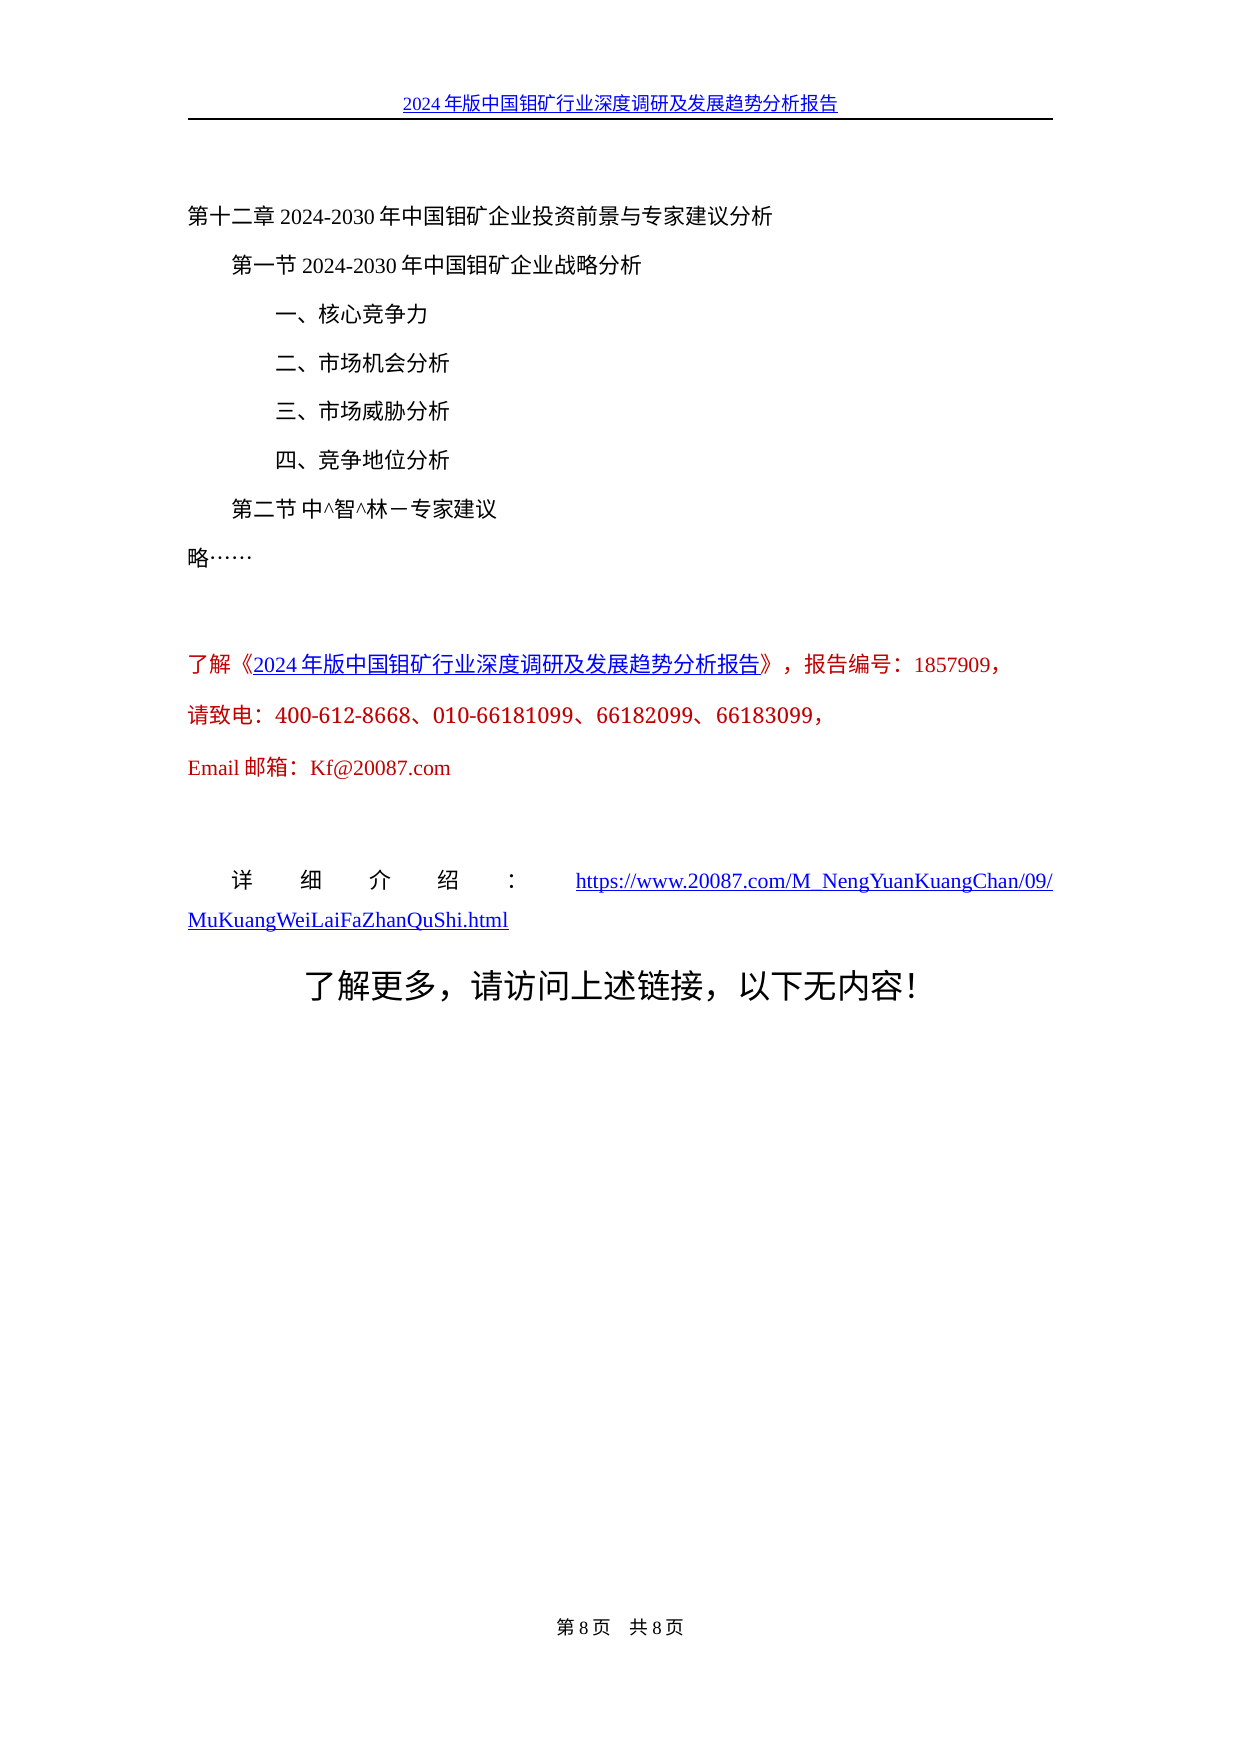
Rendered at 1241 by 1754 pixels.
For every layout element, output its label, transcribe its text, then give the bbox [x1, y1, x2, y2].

text 了解《2024年版中国钼矿行业深度调研及发展趋势分析报告》，报告编号：1857909， [187, 647, 1053, 679]
text 详细介绍：https://www.20087.com/M_NengYuanKuangChan/09/MuKuangWeiLaiFaZhanQuShi.html [187, 863, 1053, 936]
text Email邮箱：Kf@20087.com [187, 750, 1053, 782]
text 请致电：400-612-8668、010-66181099、66182099、66183099， [187, 698, 1053, 731]
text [187, 150, 1053, 573]
title 了解更多，请访问上述链接，以下无内容！ [187, 952, 1053, 1017]
